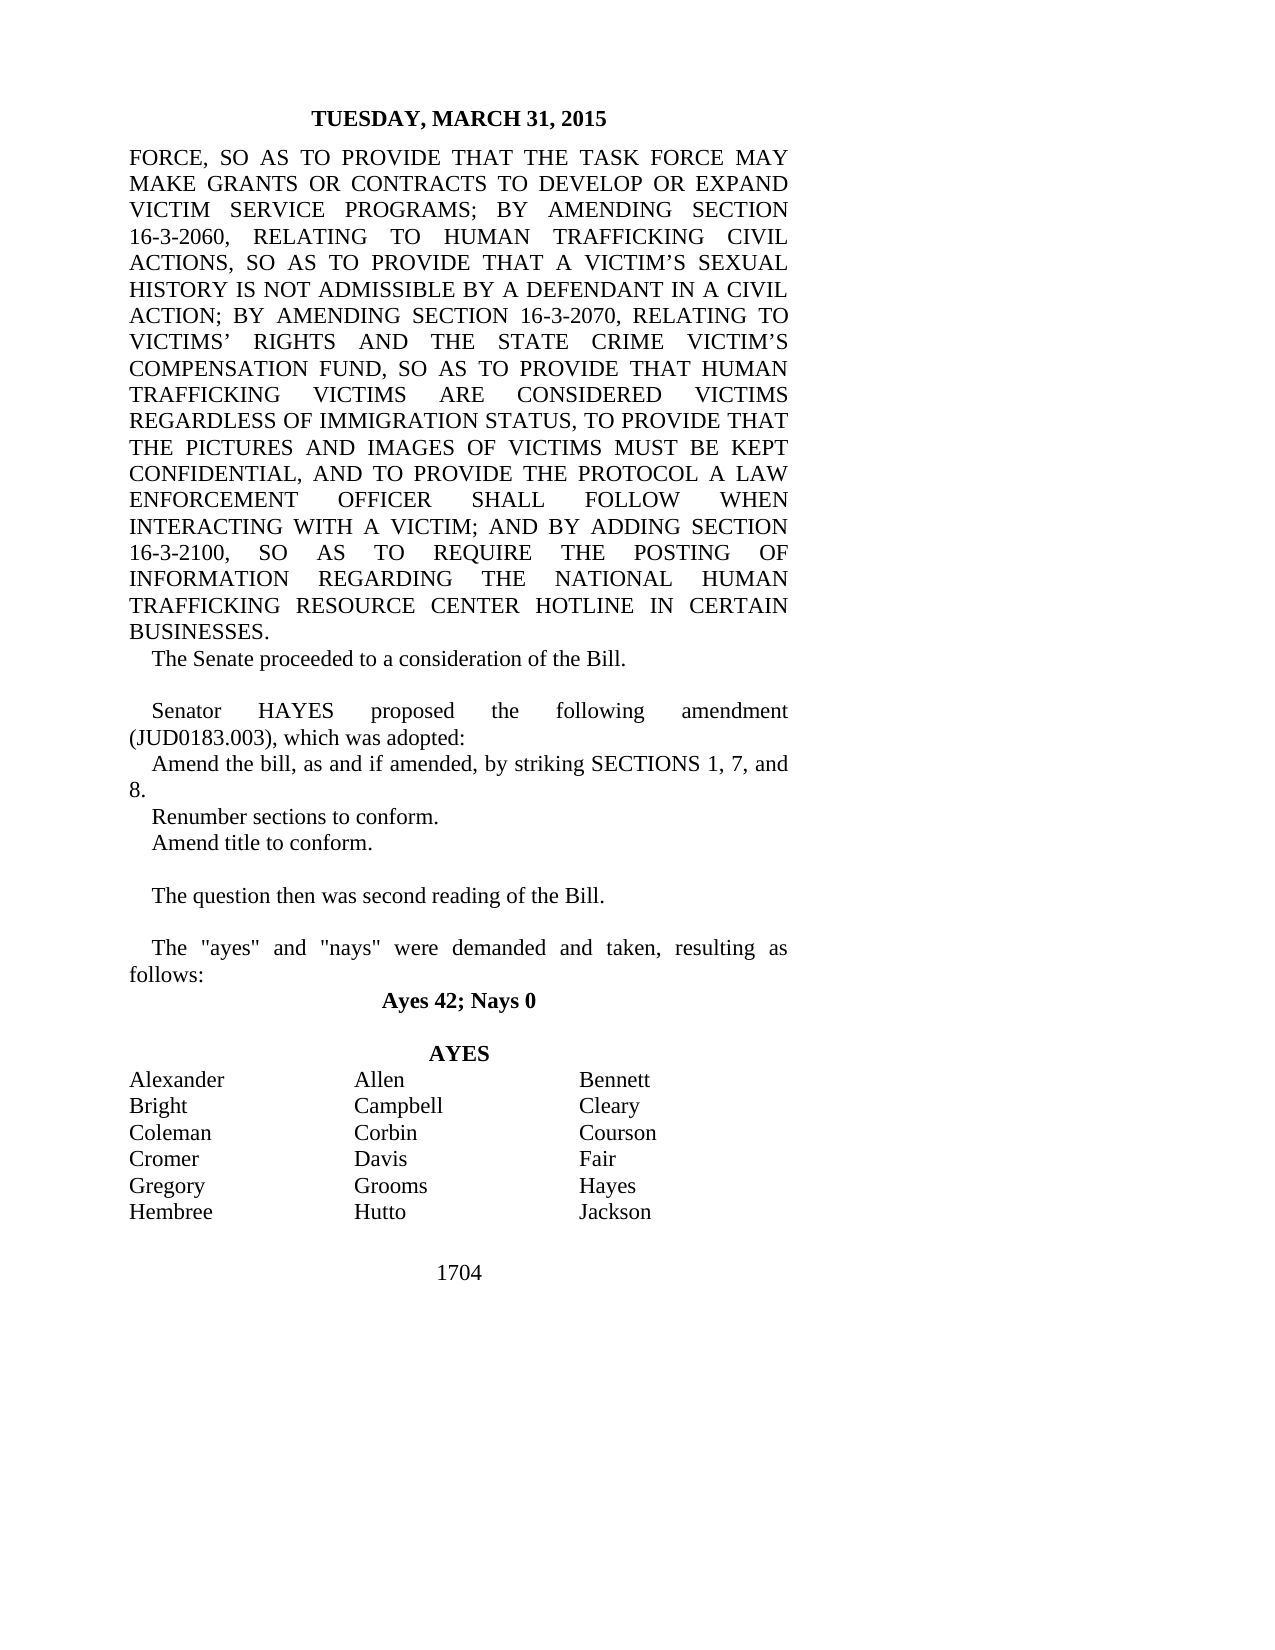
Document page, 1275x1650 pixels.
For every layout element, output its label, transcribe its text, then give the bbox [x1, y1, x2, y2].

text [129, 144, 789, 644]
text Coleman Corbin Courson [129, 1119, 789, 1145]
text Amend the bill, as and if amended, by striking SECTIONS 1, 7, and 8. [129, 750, 789, 803]
text AYES [129, 1040, 789, 1066]
text Hembree Hutto Jackson [129, 1198, 789, 1224]
text Amend title to conform. [129, 829, 789, 855]
text The "ayes" and "nays" were demanded and taken, resulting as follows: [129, 934, 789, 987]
text Renumber sections to conform. [129, 803, 789, 829]
text Bright Campbell Cleary [129, 1093, 789, 1119]
text Alexander Allen Bennett [129, 1066, 789, 1093]
text Gregory Grooms Hayes [129, 1172, 789, 1198]
text The question then was second reading of the Bill. [129, 882, 789, 908]
text The Senate proceeded to a consideration of the Bill. [129, 644, 789, 671]
text Ayes 42; Nays 0 [129, 987, 789, 1013]
text Cromer Davis Fair [129, 1145, 789, 1172]
text Senator HAYES proposed the following amendment (JUD0183.003), which was adopted: [129, 697, 789, 750]
